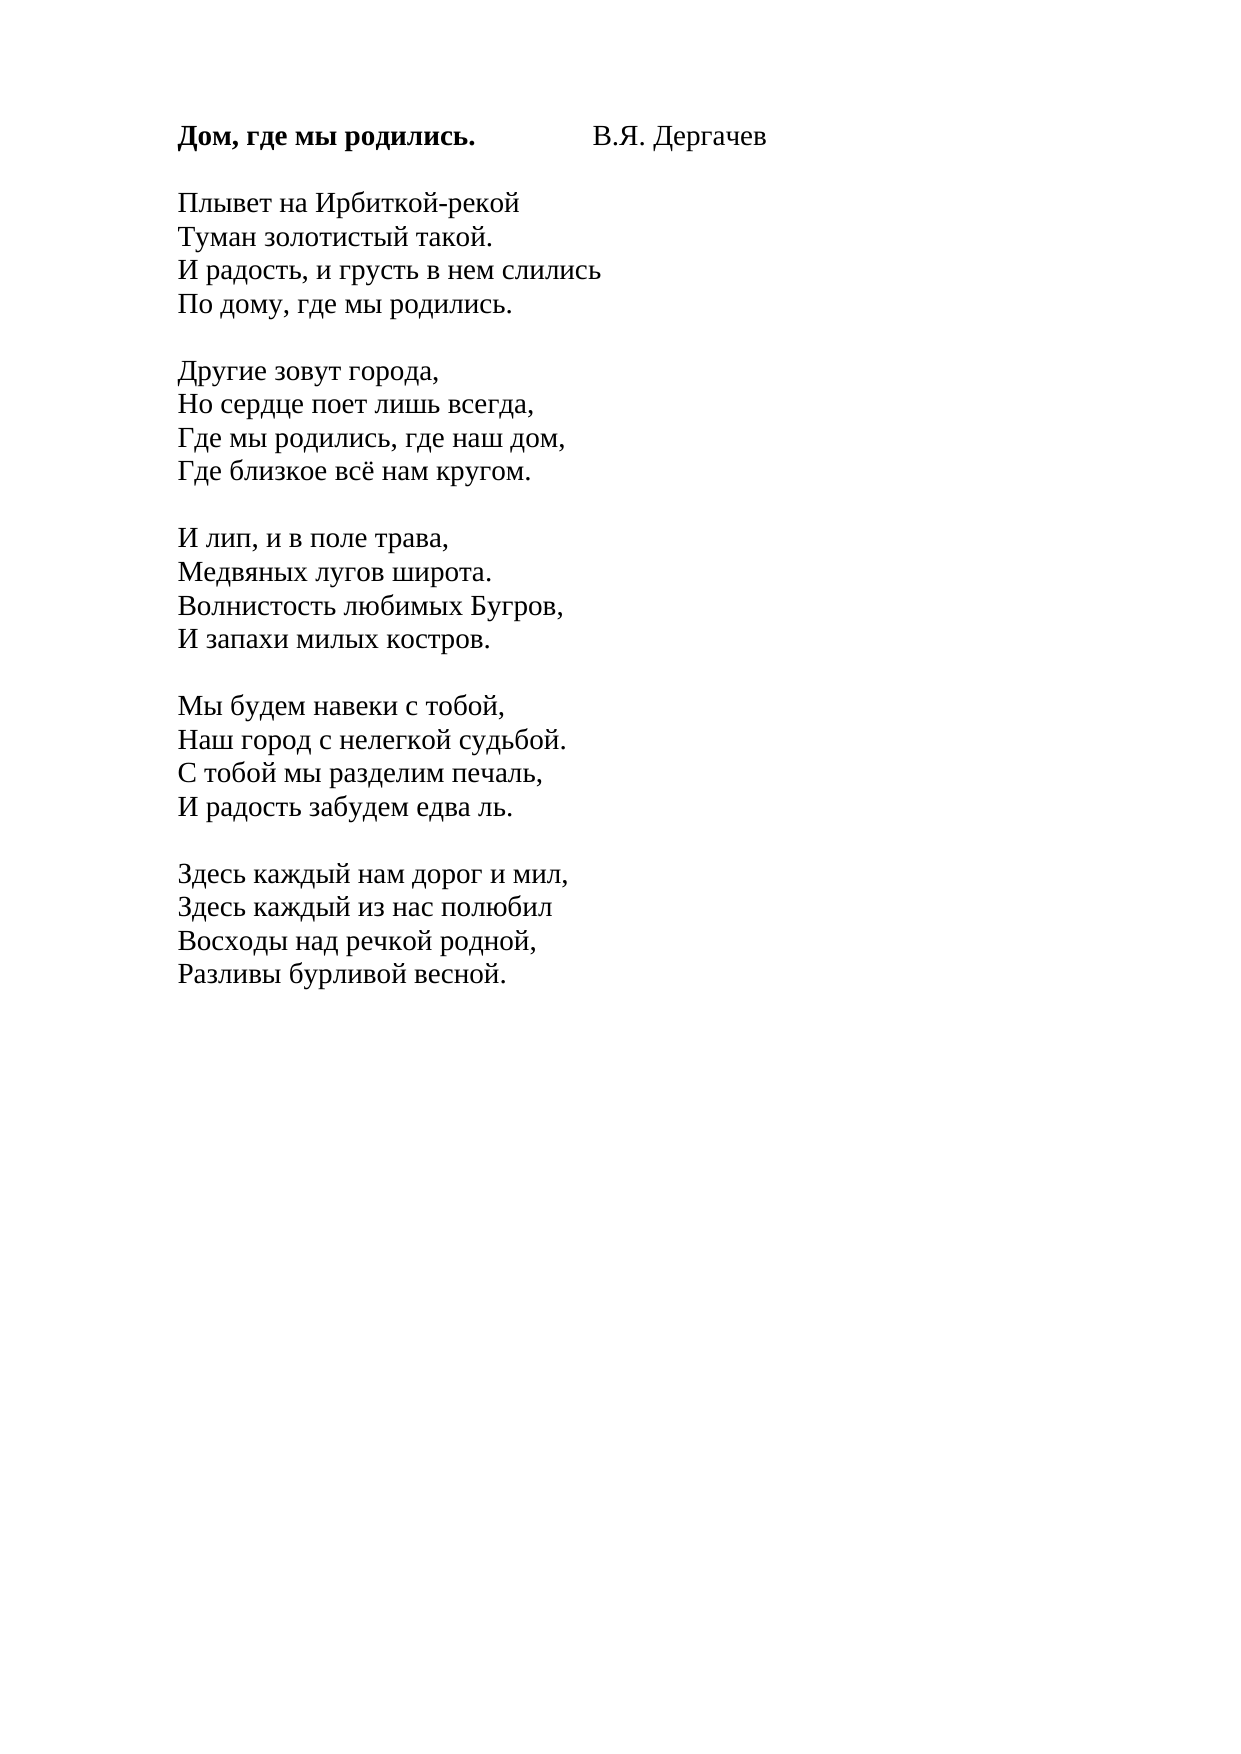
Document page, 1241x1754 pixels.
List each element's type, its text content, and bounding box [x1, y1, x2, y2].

text Туман золотистый такой. [177, 219, 1152, 252]
text Но сердце поет лишь всегда, [177, 386, 1152, 420]
text Волнистость любимых Бугров, [177, 588, 1152, 621]
text Мы будем навеки с тобой, [177, 688, 1152, 722]
text Другие зовут города, [177, 353, 1152, 386]
text Разливы бурливой весной. [177, 957, 1152, 990]
text Восходы над речкой родной, [177, 923, 1152, 957]
text Дом, где мы родились. В.Я. Дергачев [177, 118, 1152, 152]
text И запахи милых костров. [177, 621, 1152, 655]
text Плывет на Ирбиткой-рекой [177, 185, 1152, 219]
text Здесь каждый из нас полюбил [177, 889, 1152, 923]
text Здесь каждый нам дорог и мил, [177, 856, 1152, 889]
text Где близкое всё нам кругом. [177, 453, 1152, 487]
text Медвяных лугов широта. [177, 554, 1152, 588]
text Наш город с нелегкой судьбой. [177, 722, 1152, 755]
text И радость, и грусть в нем слились [177, 252, 1152, 286]
text Где мы родились, где наш дом, [177, 420, 1152, 453]
text И лип, и в поле трава, [177, 521, 1152, 554]
text С тобой мы разделим печаль, [177, 755, 1152, 789]
text И радость забудем едва ль. [177, 789, 1152, 822]
text По дому, где мы родились. [177, 286, 1152, 319]
